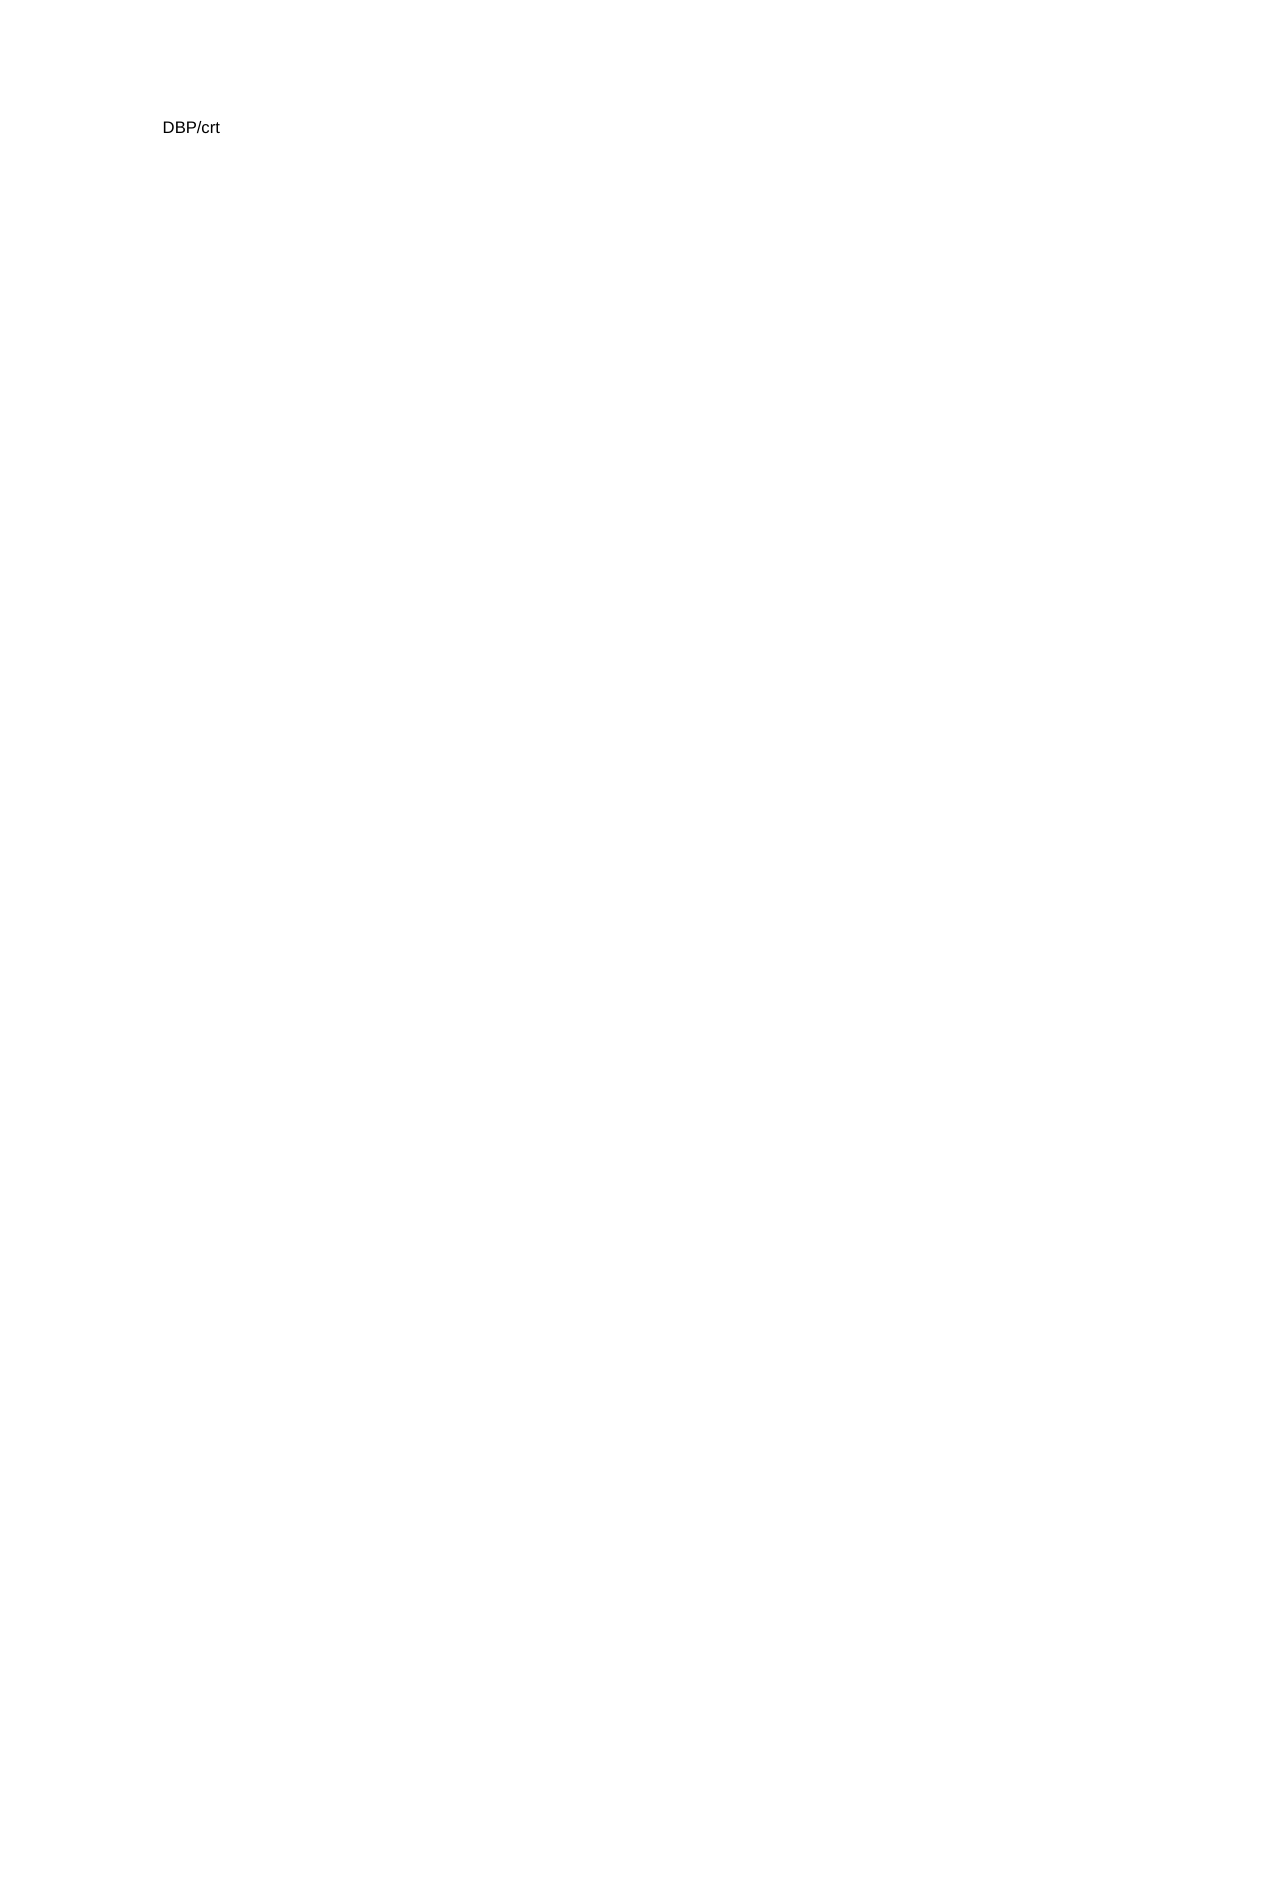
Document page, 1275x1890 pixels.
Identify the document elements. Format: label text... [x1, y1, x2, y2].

text DBP/crt [162, 118, 1157, 137]
